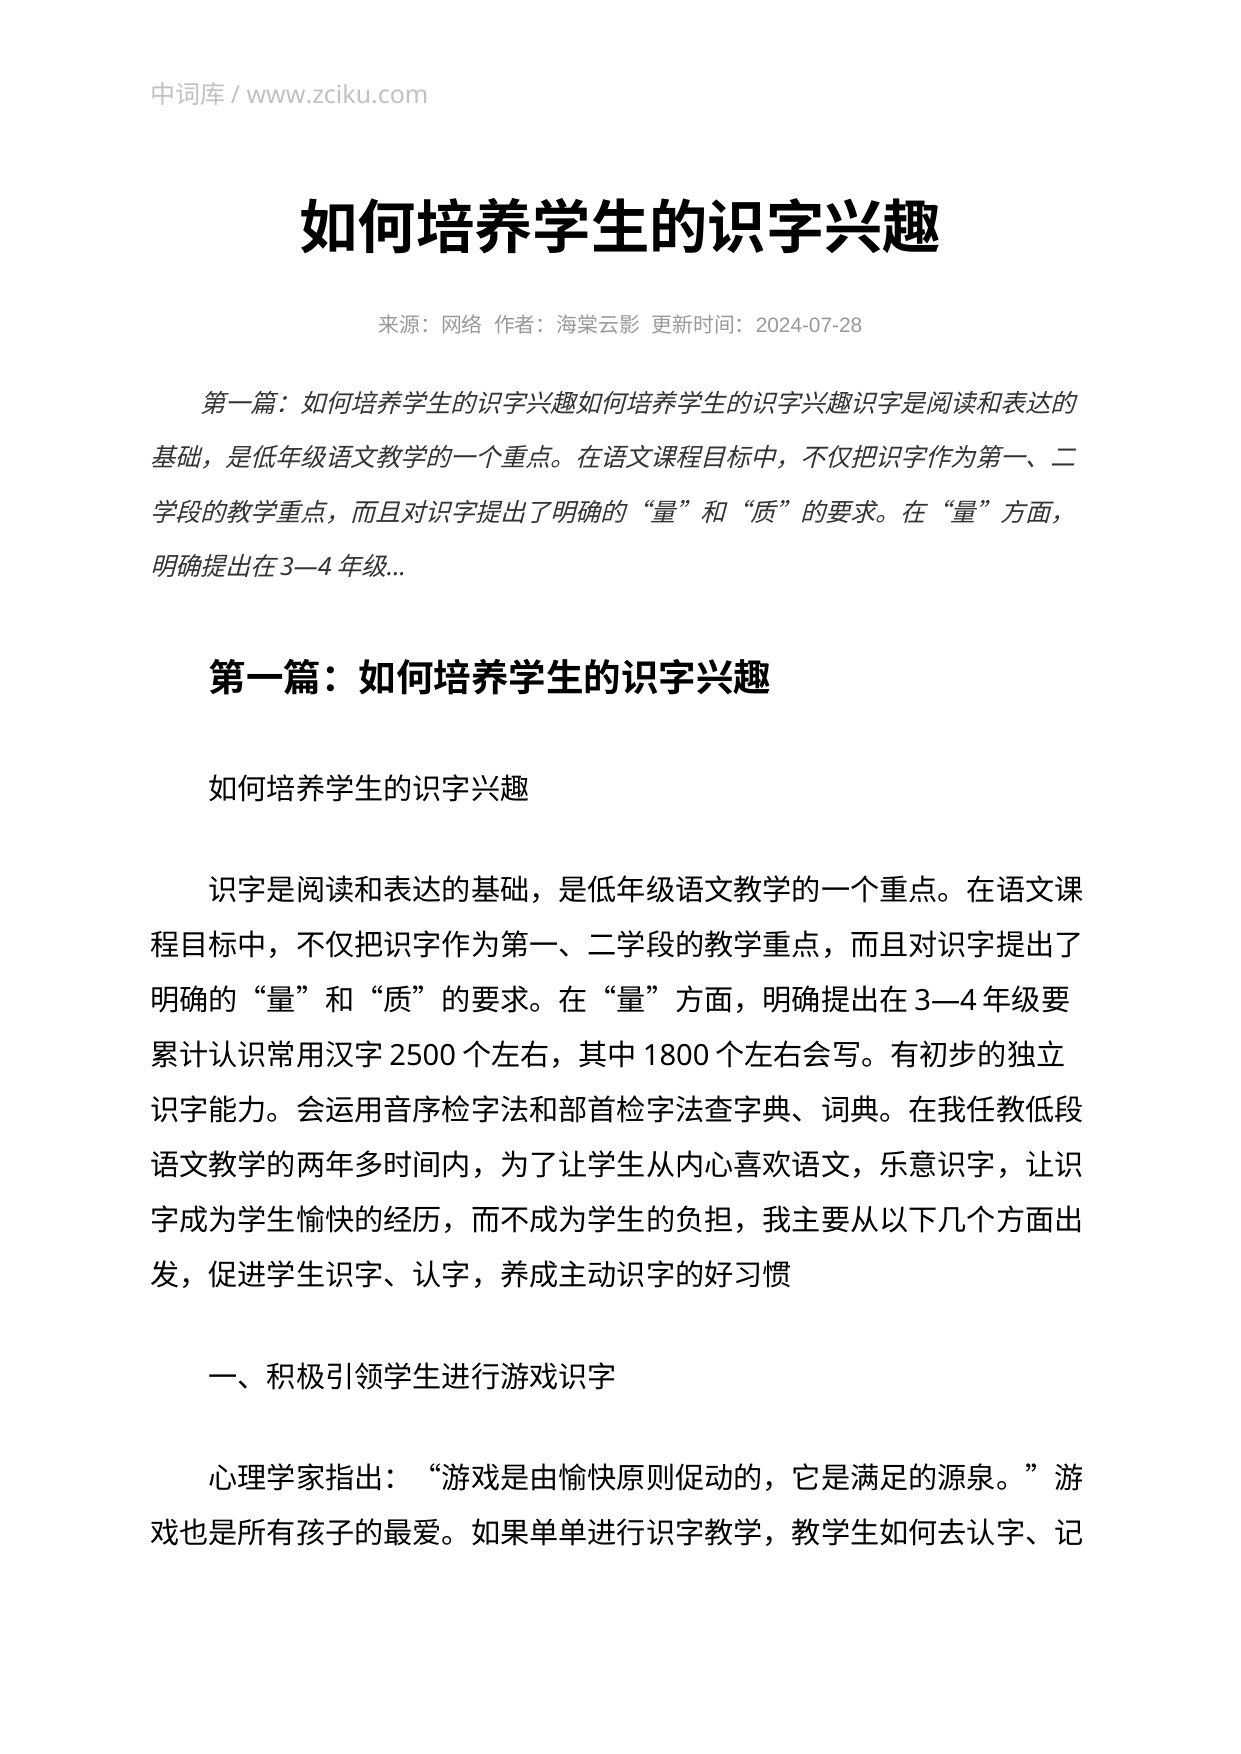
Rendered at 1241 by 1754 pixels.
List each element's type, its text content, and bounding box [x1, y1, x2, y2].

text 如何培养学生的识字兴趣 [150, 765, 1090, 807]
text 第一篇：如何培养学生的识字兴趣 [150, 648, 1090, 702]
text 识字是阅读和表达的基础，是低年级语文教学的一个重点。在语文课程目标中，不仅把识字作为第一、二学段的教学重点，而且对识字提出了明确的“量”和“质”的要求。在“量”方面，明确提出在3—4年级要累计认识常用汉字2500个左右，其中1800个左右会写。有初步的独立识字能力。会运用音序检字法和部首检字法查字典、词典。在我任教低段语文教学的两年多时间内，为了让学生从内心喜欢语文，乐意识字，让识字成为学生愉快的经历，而不成为学生的负担，我主要从以下几个方面出发，促进学生识字、认字，养成主动识字的好习惯 [150, 867, 1090, 1294]
text 一、积极引领学生进行游戏识字 [150, 1353, 1090, 1396]
subtitle 如何培养学生的识字兴趣 [150, 181, 1090, 266]
text 第一篇：如何培养学生的识字兴趣如何培养学生的识字兴趣识字是阅读和表达的基础，是低年级语文教学的一个重点。在语文课程目标中，不仅把识字作为第一、二学段的教学重点，而且对识字提出了明确的“量”和“质”的要求。在“量”方面，明确提出在3—4年级... [150, 383, 1090, 583]
text 来源：网络 作者：海棠云影 更新时间：2024-07-28 [150, 313, 1090, 337]
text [150, 1455, 1090, 1552]
